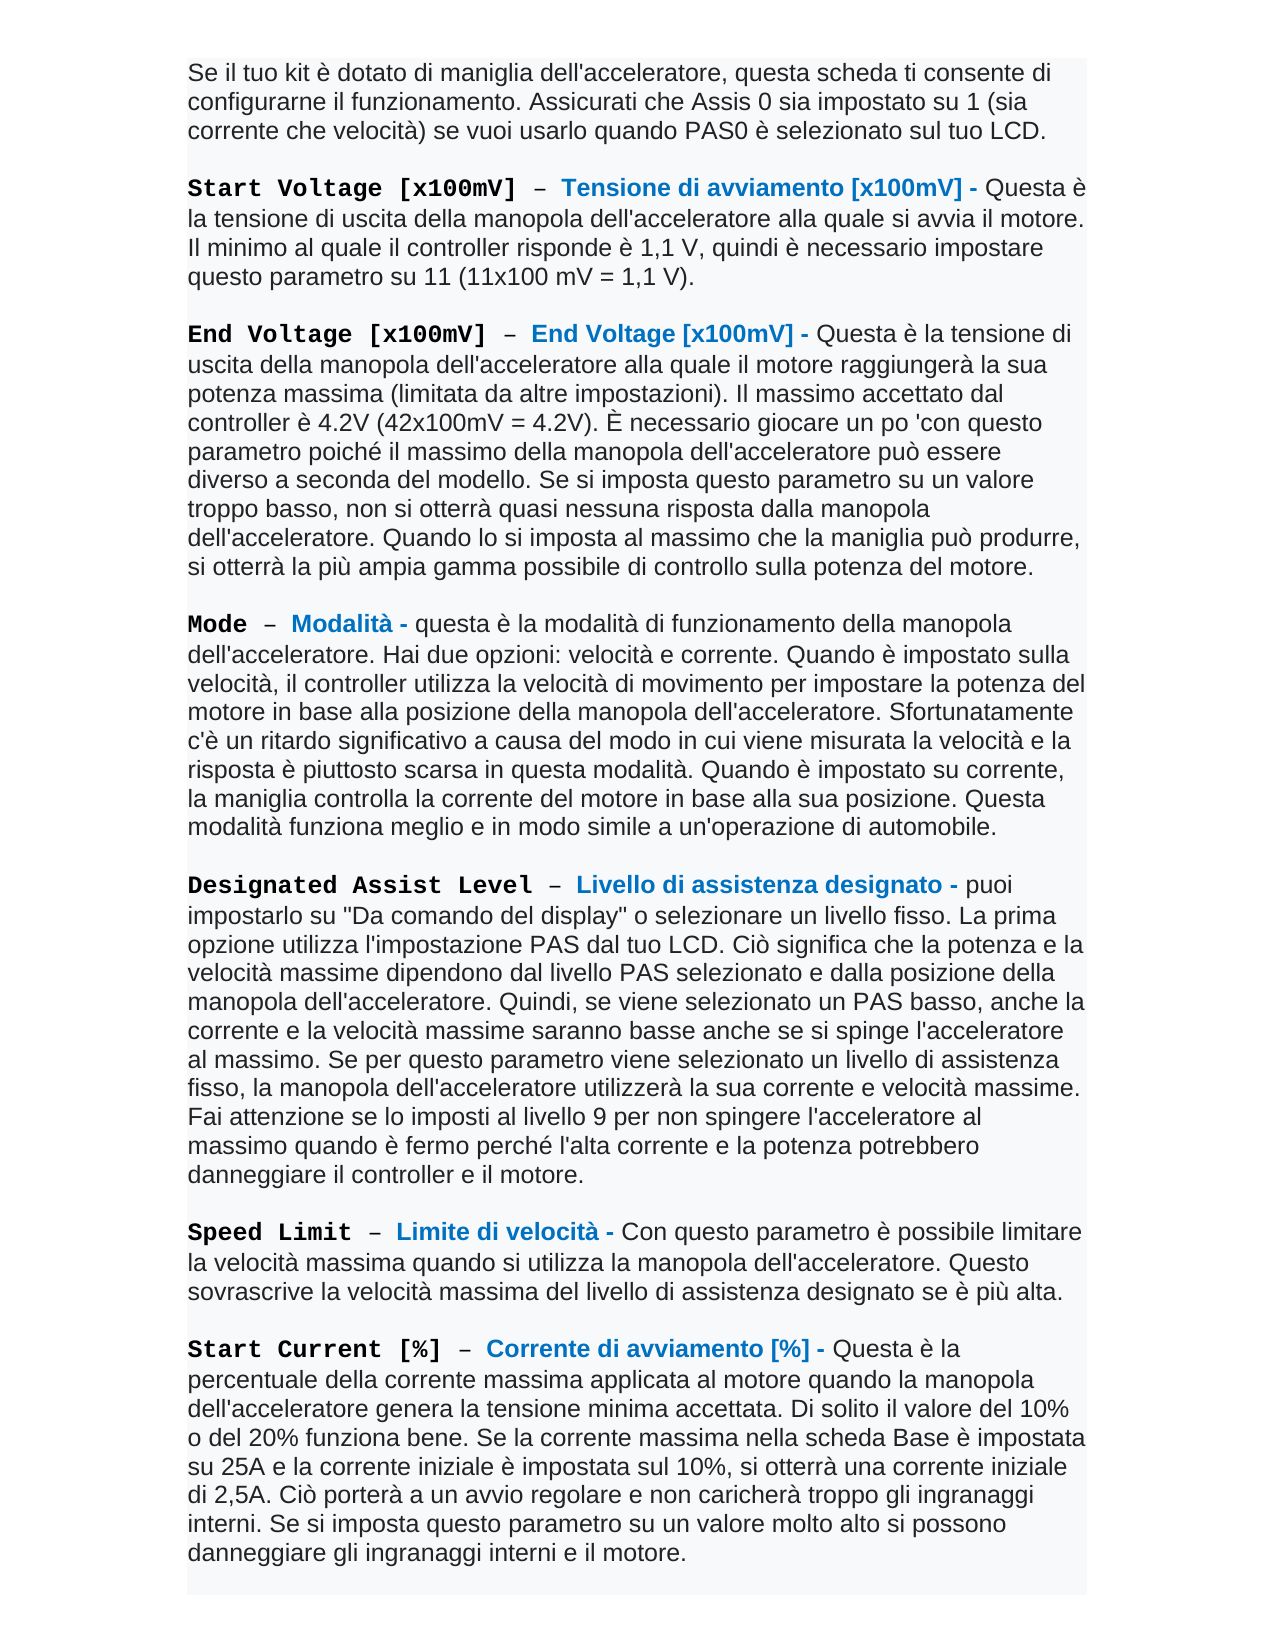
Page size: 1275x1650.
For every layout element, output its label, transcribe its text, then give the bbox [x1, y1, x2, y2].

text End Voltage [x100mV] – End Voltage [x100mV] - Questa è la tensione di uscita della manopola dell'acceleratore alla quale il motore raggiungerà la sua potenza massima (limitata da altre impostazioni). Il massimo accettato dal controller è 4.2V (42x100mV = 4.2V). È necessario giocare un po 'con questo parametro poiché il massimo della manopola dell'acceleratore può essere diverso a seconda del modello. Se si imposta questo parametro su un valore troppo basso, non si otterrà quasi nessuna risposta dalla manopola dell'acceleratore. Quando lo si imposta al massimo che la maniglia può produrre, si otterrà la più ampia gamma possibile di controllo sulla potenza del motore. [187, 319, 1087, 580]
text Mode – Modalità - questa è la modalità di funzionamento della manopola dell'acceleratore. Hai due opzioni: velocità e corrente. Quando è impostato sulla velocità, il controller utilizza la velocità di movimento per impostare la potenza del motore in base alla posizione della manopola dell'acceleratore. Sfortunatamente c'è un ritardo significativo a causa del modo in cui viene misurata la velocità e la risposta è piuttosto scarsa in questa modalità. Quando è impostato su corrente, la maniglia controlla la corrente del motore in base alla sua posizione. Questa modalità funziona meglio e in modo simile a un'operazione di automobile. [187, 609, 1087, 841]
text Designated Assist Level – Livello di assistenza designato - puoi impostarlo su "Da comando del display" o selezionare un livello fisso. La prima opzione utilizza l'impostazione PAS dal tuo LCD. Ciò significa che la potenza e la velocità massime dipendono dal livello PAS selezionato e dalla posizione della manopola dell'acceleratore. Quindi, se viene selezionato un PAS basso, anche la corrente e la velocità massime saranno basse anche se si spinge l'acceleratore al massimo. Se per questo parametro viene selezionato un livello di assistenza fisso, la manopola dell'acceleratore utilizzerà la sua corrente e velocità massime. Fai attenzione se lo imposti al livello 9 per non spingere l'acceleratore al massimo quando è fermo perché l'alta corrente e la potenza potrebbero danneggiare il controller e il motore. [187, 870, 1087, 1188]
text Start Current [%] – Corrente di avviamento [%] - Questa è la percentuale della corrente massima applicata al motore quando la manopola dell'acceleratore genera la tensione minima accettata. Di solito il valore del 10% o del 20% funziona bene. Se la corrente massima nella scheda Base è impostata su 25A e la corrente iniziale è impostata sul 10%, si otterrà una corrente iniziale di 2,5A. Ciò porterà a un avvio regolare e non caricherà troppo gli ingranaggi interni. Se si imposta questo parametro su un valore molto alto si possono danneggiare gli ingranaggi interni e il motore. [187, 1334, 1087, 1566]
text Start Voltage [x100mV] – Tensione di avviamento [x100mV] - Questa è la tensione di uscita della manopola dell'acceleratore alla quale si avvia il motore. Il minimo al quale il controller risponde è 1,1 V, quindi è necessario impostare questo parametro su 11 (11x100 mV = 1,1 V). [187, 173, 1087, 291]
text Speed Limit – Limite di velocità - Con questo parametro è possibile limitare la velocità massima quando si utilizza la manopola dell'acceleratore. Questo sovrascrive la velocità massima del livello di assistenza designato se è più alta. [187, 1217, 1087, 1306]
text Se il tuo kit è dotato di maniglia dell'acceleratore, questa scheda ti consente di configurarne il funzionamento. Assicurati che Assis 0 sia impostato su 1 (sia corrente che velocità) se vuoi usarlo quando PAS0 è selezionato sul tuo LCD. [187, 58, 1087, 144]
